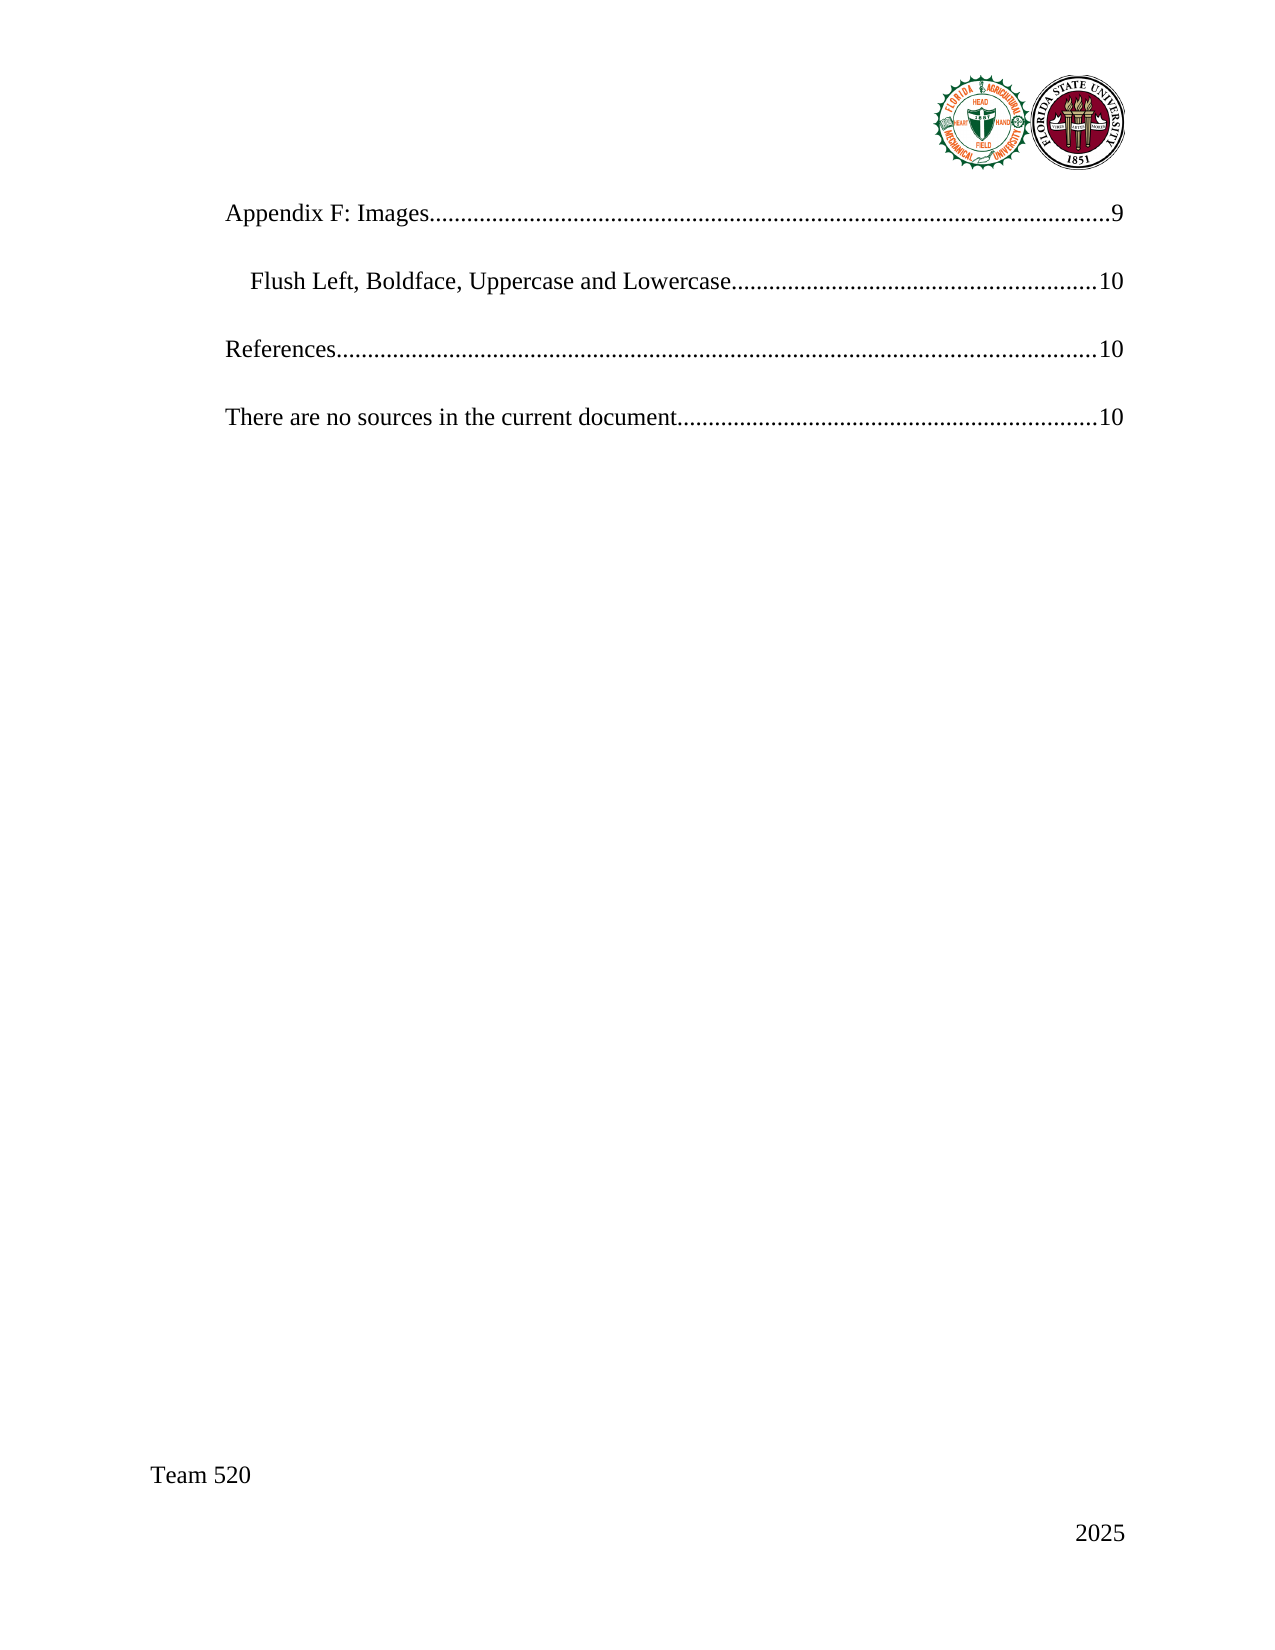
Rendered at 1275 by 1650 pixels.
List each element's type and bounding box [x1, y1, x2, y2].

picture [933, 75, 1125, 170]
